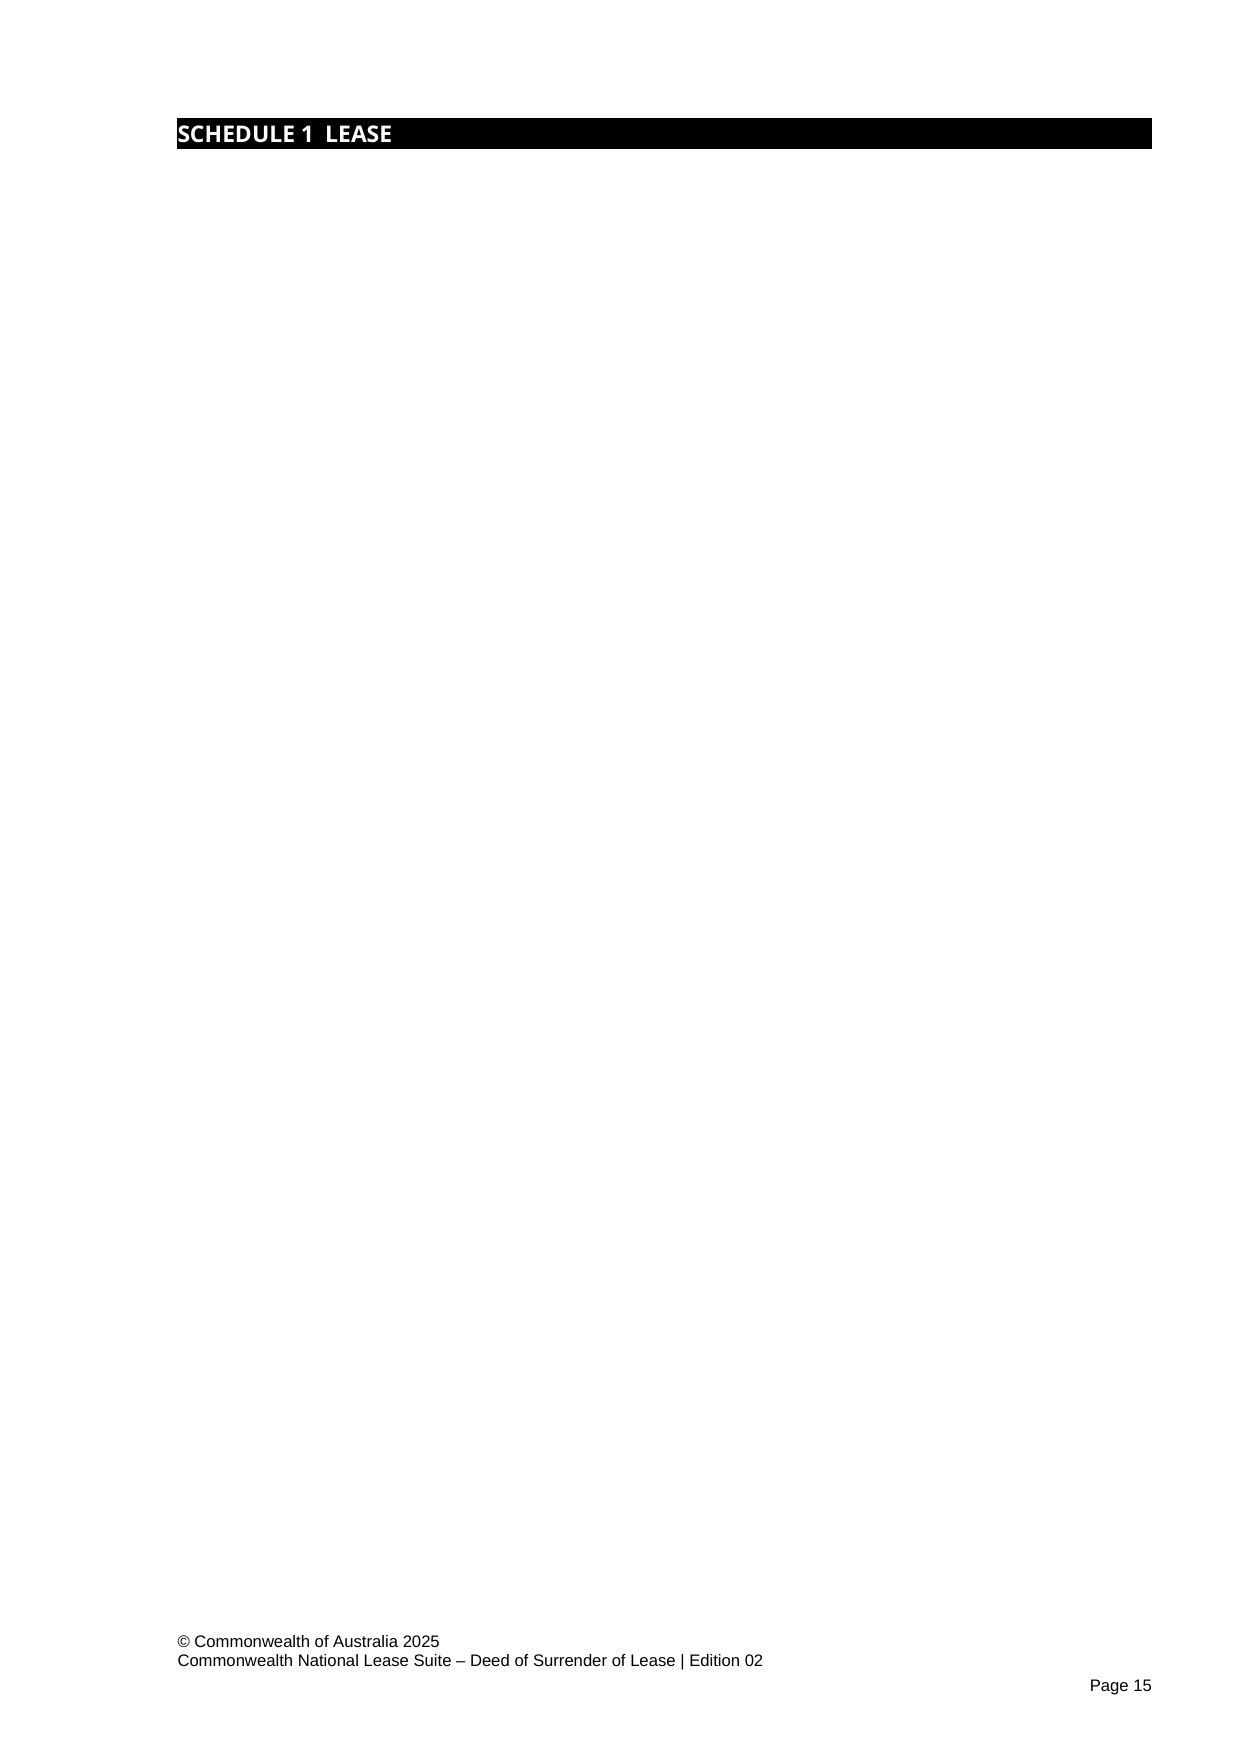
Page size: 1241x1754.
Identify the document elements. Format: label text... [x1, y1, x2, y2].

subtitle Lease [177, 118, 1152, 149]
